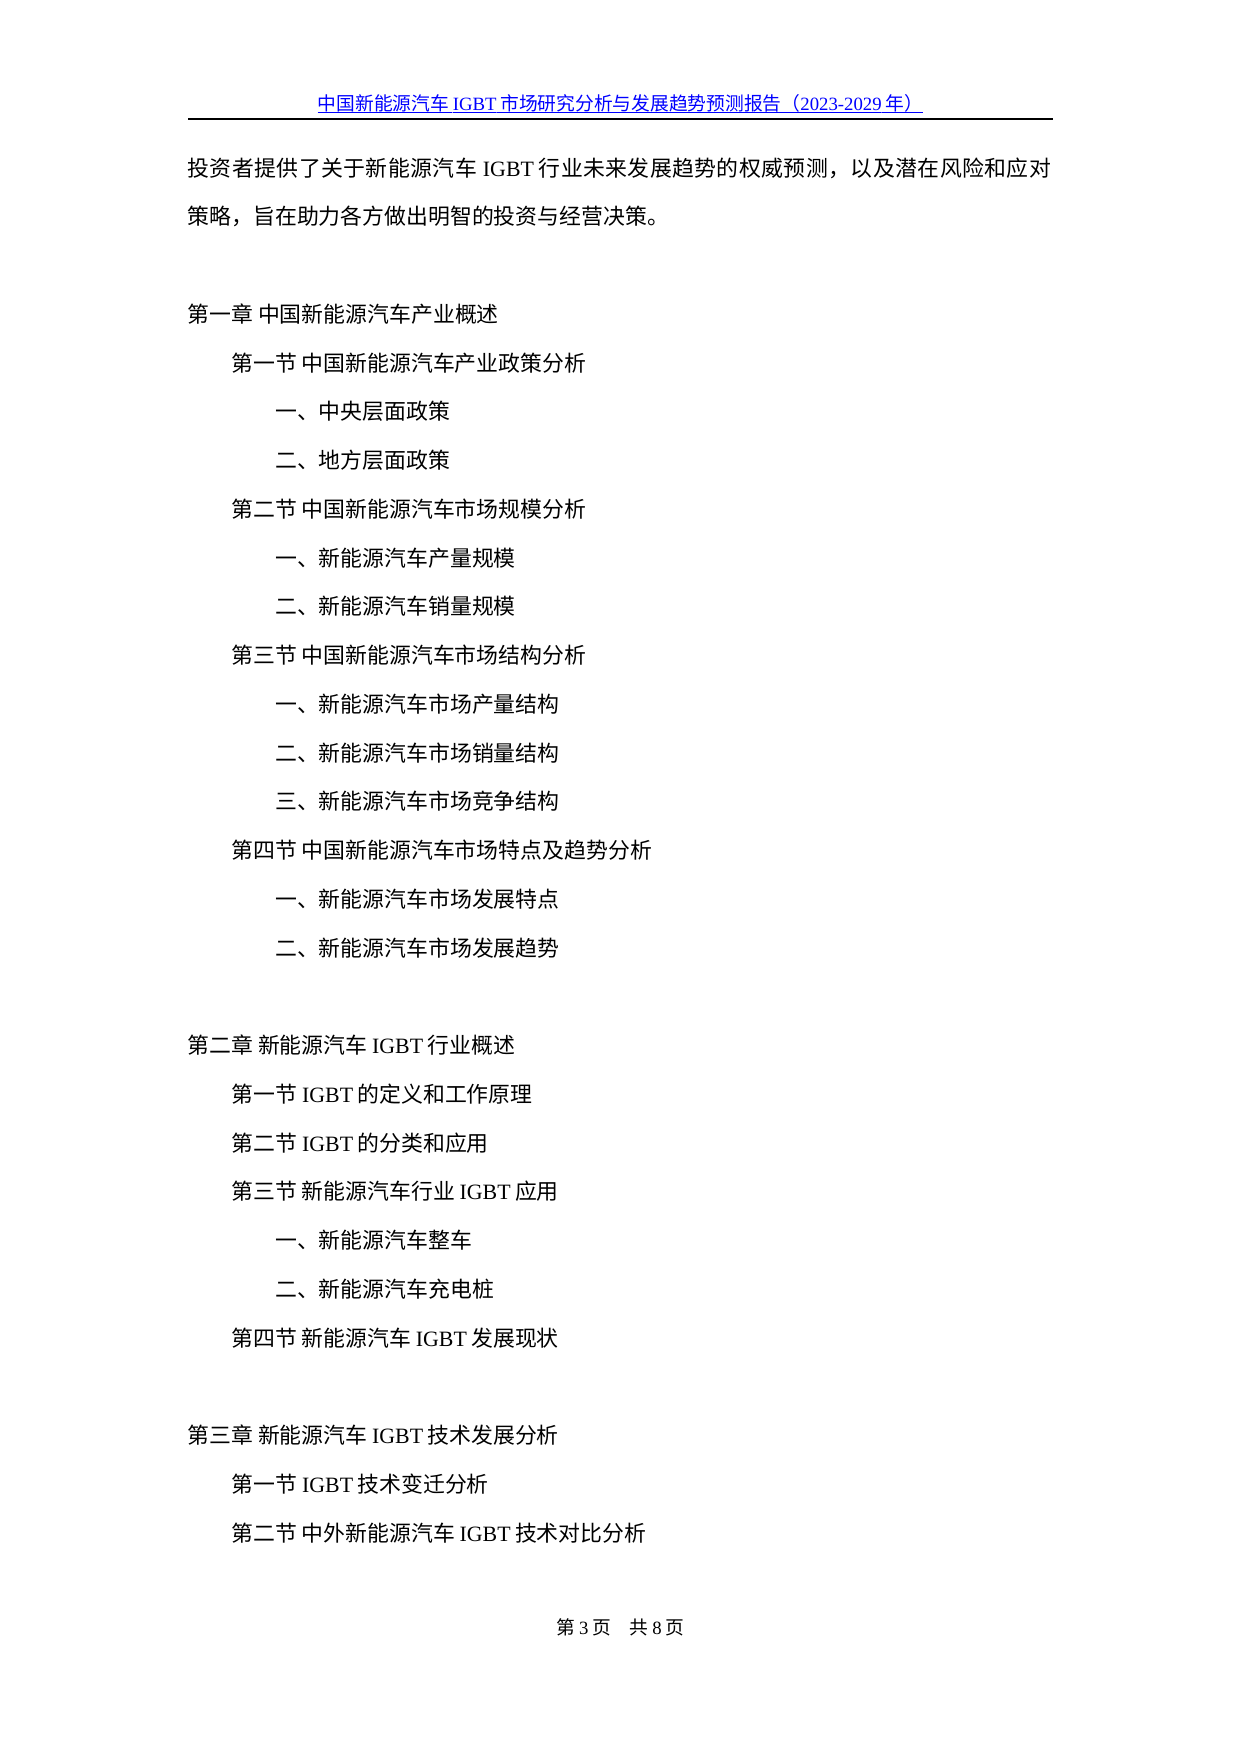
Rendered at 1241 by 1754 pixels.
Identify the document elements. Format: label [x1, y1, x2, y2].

text [187, 150, 1053, 1548]
